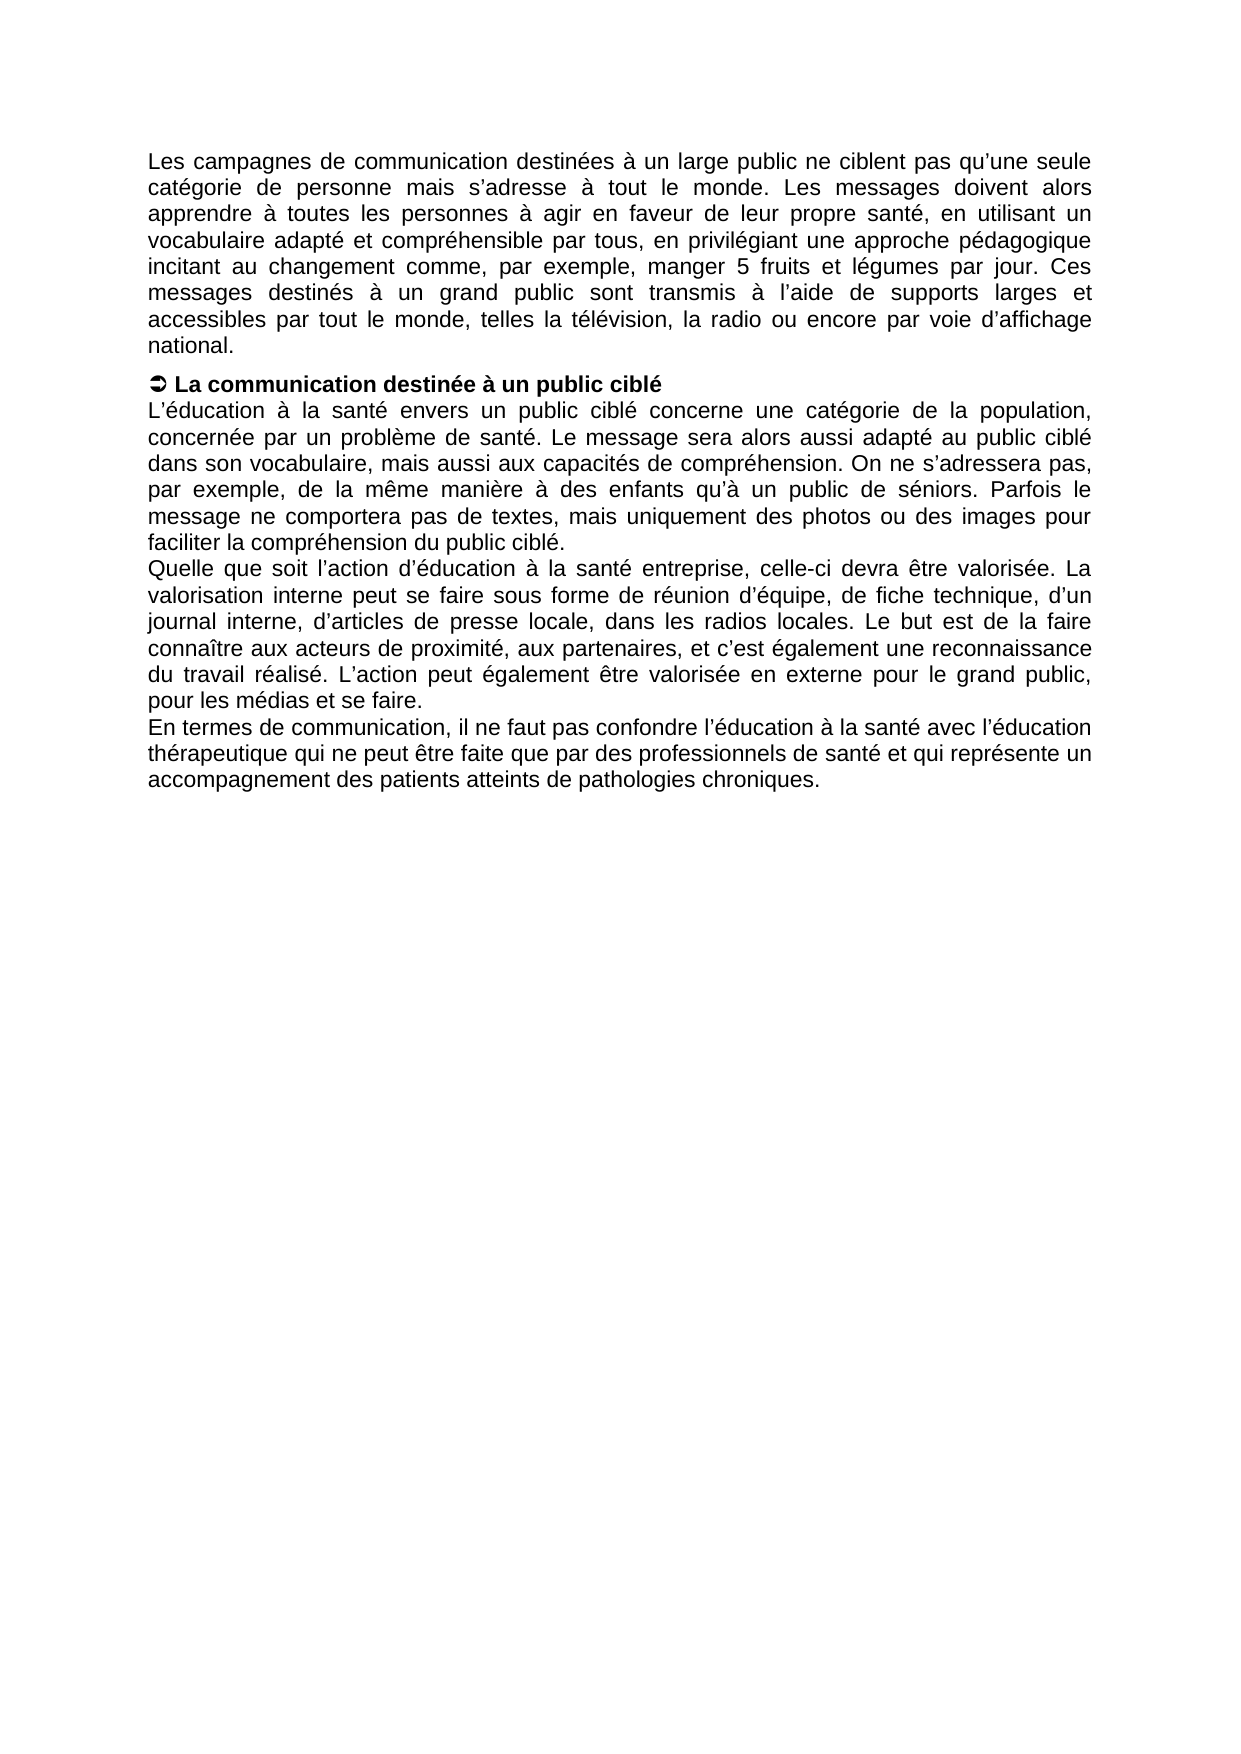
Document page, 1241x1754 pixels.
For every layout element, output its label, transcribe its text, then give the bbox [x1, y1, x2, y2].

text L’éducation à la santé envers un public ciblé concerne une catégorie de la population, concernée par un problème de santé. Le message sera alors aussi adapté au public ciblé dans son vocabulaire, mais aussi aux capacités de compréhension. On ne s’adressera pas, par exemple, de la même manière à des enfants qu’à un public de séniors. Parfois le message ne comportera pas de textes, mais uniquement des photos ou des images pour faciliter la compréhension du public ciblé. [148, 397, 1093, 555]
text En termes de communication, il ne faut pas confondre l’éducation à la santé avec l’éducation thérapeutique qui ne peut être faite que par des professionnels de santé et qui représente un accompagnement des patients atteints de pathologies chroniques. [148, 713, 1093, 793]
text Les campagnes de communication destinées à un large public ne ciblent pas qu’une seule catégorie de personne mais s’adresse à tout le monde. Les messages doivent alors apprendre à toutes les personnes à agir en faveur de leur propre santé, en utilisant un vocabulaire adapté et compréhensible par tous, en privilégiant une approche pédagogique incitant au changement comme, par exemple, manger 5 fruits et légumes par jour. Ces messages destinés à un grand public sont transmis à l’aide de supports larges et accessibles par tout le monde, telles la télévision, la radio ou encore par voie d’affichage national. [148, 148, 1093, 358]
text Quelle que soit l’action d’éducation à la santé entreprise, celle-ci devra être valorisée. La valorisation interne peut se faire sous forme de réunion d’équipe, de fiche technique, d’un journal interne, d’articles de presse locale, dans les radios locales. Le but est de la faire connaître aux acteurs de proximité, aux partenaires, et c’est également une reconnaissance du travail réalisé. L’action peut également être valorisée en externe pour le grand public, pour les médias et se faire. [148, 555, 1093, 713]
text La communication destinée à un public ciblé [148, 371, 1093, 397]
